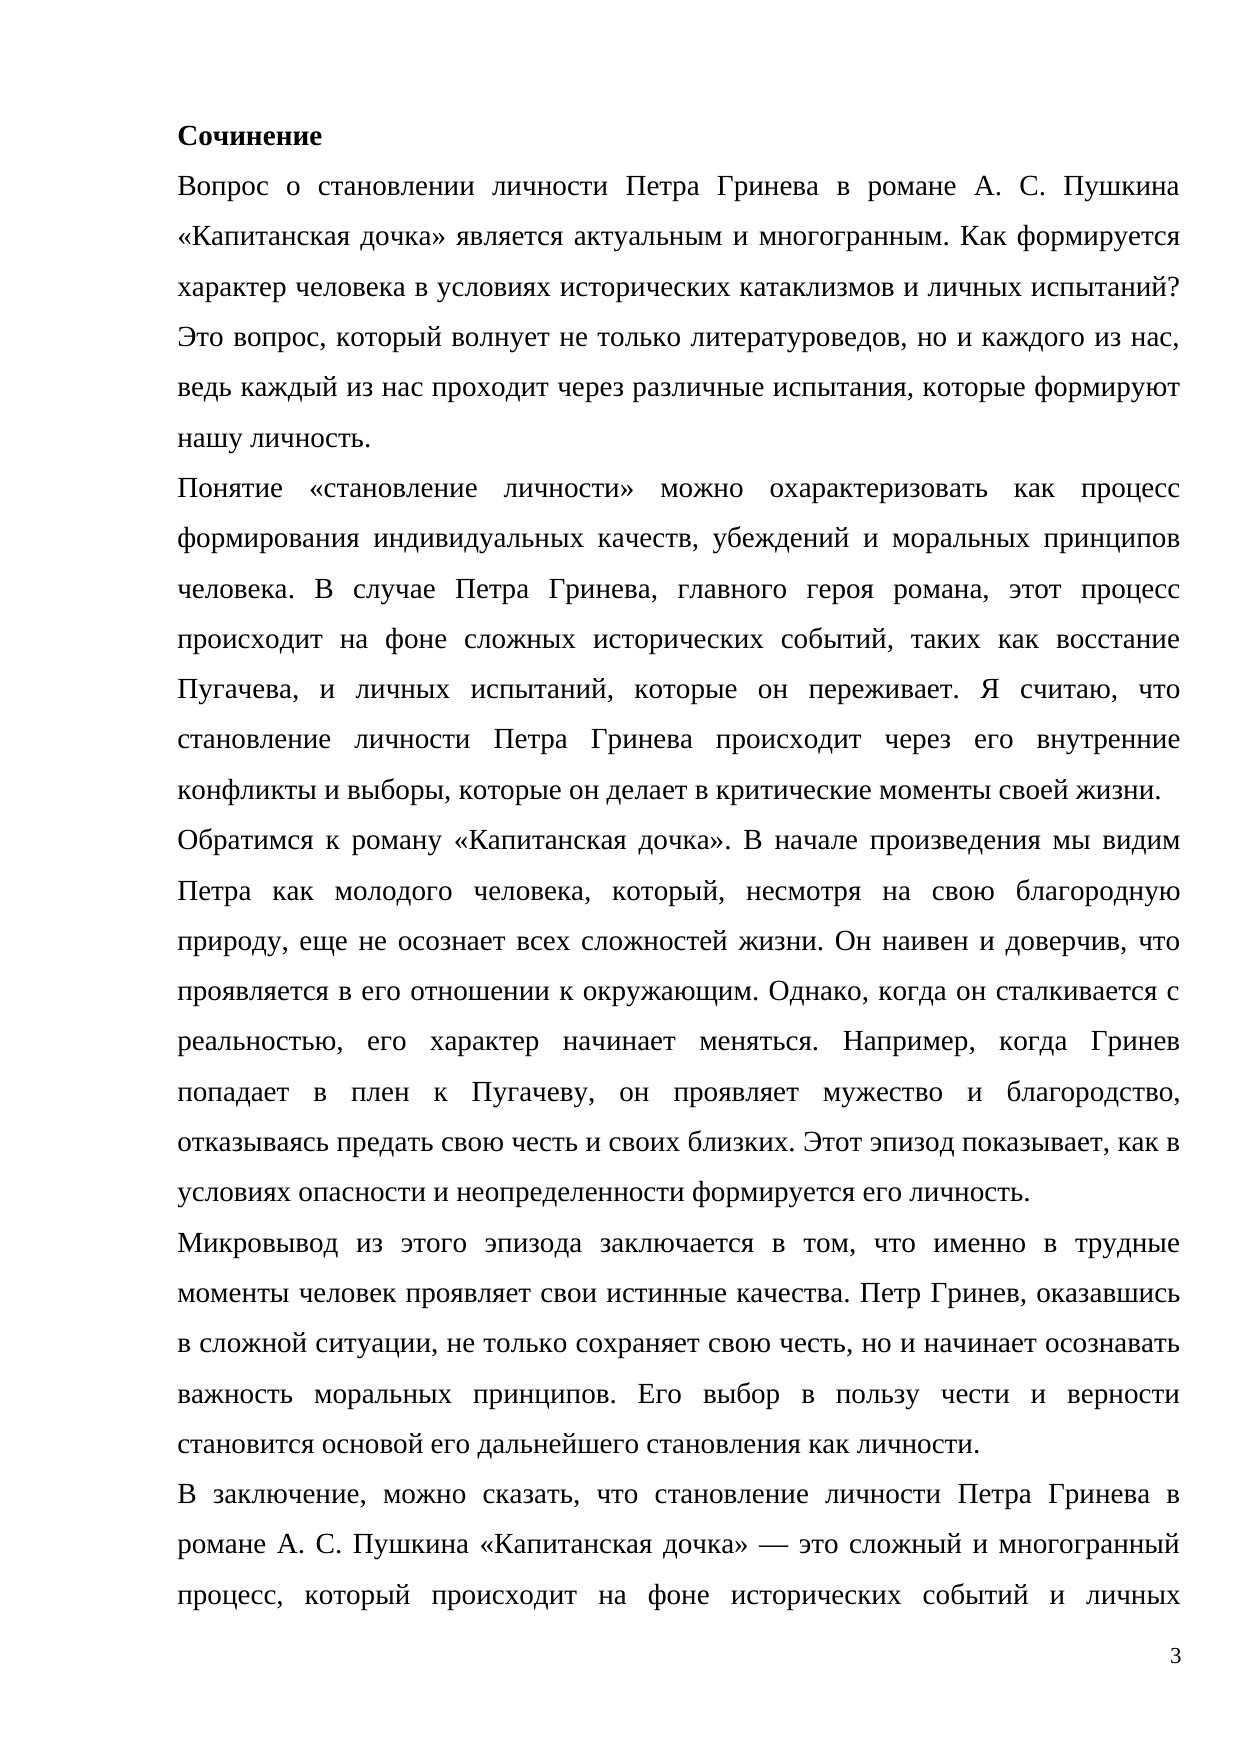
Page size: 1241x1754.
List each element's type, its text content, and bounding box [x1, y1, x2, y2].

subtitle Сочинение [177, 118, 1181, 152]
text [177, 1476, 1181, 1611]
text Микровывод из этого эпизода заключается в том, что именно в трудные моменты человек проявляет свои истинные качества. Петр Гринев, оказавшись в сложной ситуации, не только сохраняет свою честь, но и начинает осознавать важность моральных принципов. Его выбор в пользу чести и верности становится основой его дальнейшего становления как личности. [177, 1225, 1181, 1459]
text Понятие «становление личности» можно охарактеризовать как процесс формирования индивидуальных качеств, убеждений и моральных принципов человека. В случае Петра Гринева, главного героя романа, этот процесс происходит на фоне сложных исторических событий, таких как восстание Пугачева, и личных испытаний, которые он переживает. Я считаю, что становление личности Петра Гринева происходит через его внутренние конфликты и выборы, которые он делает в критические моменты своей жизни. [177, 470, 1181, 806]
text Обратимся к роману «Капитанская дочка». В начале произведения мы видим Петра как молодого человека, который, несмотря на свою благородную природу, еще не осознает всех сложностей жизни. Он наивен и доверчив, что проявляется в его отношении к окружающим. Однако, когда он сталкивается с реальностью, его характер начинает меняться. Например, когда Гринев попадает в плен к Пугачеву, он проявляет мужество и благородство, отказываясь предать свою честь и своих близких. Этот эпизод показывает, как в условиях опасности и неопределенности формируется его личность. [177, 822, 1181, 1208]
text Вопрос о становлении личности Петра Гринева в романе А. С. Пушкина «Капитанская дочка» является актуальным и многогранным. Как формируется характер человека в условиях исторических катаклизмов и личных испытаний? Это вопрос, который волнует не только литературоведов, но и каждого из нас, ведь каждый из нас проходит через различные испытания, которые формируют нашу личность. [177, 168, 1181, 453]
